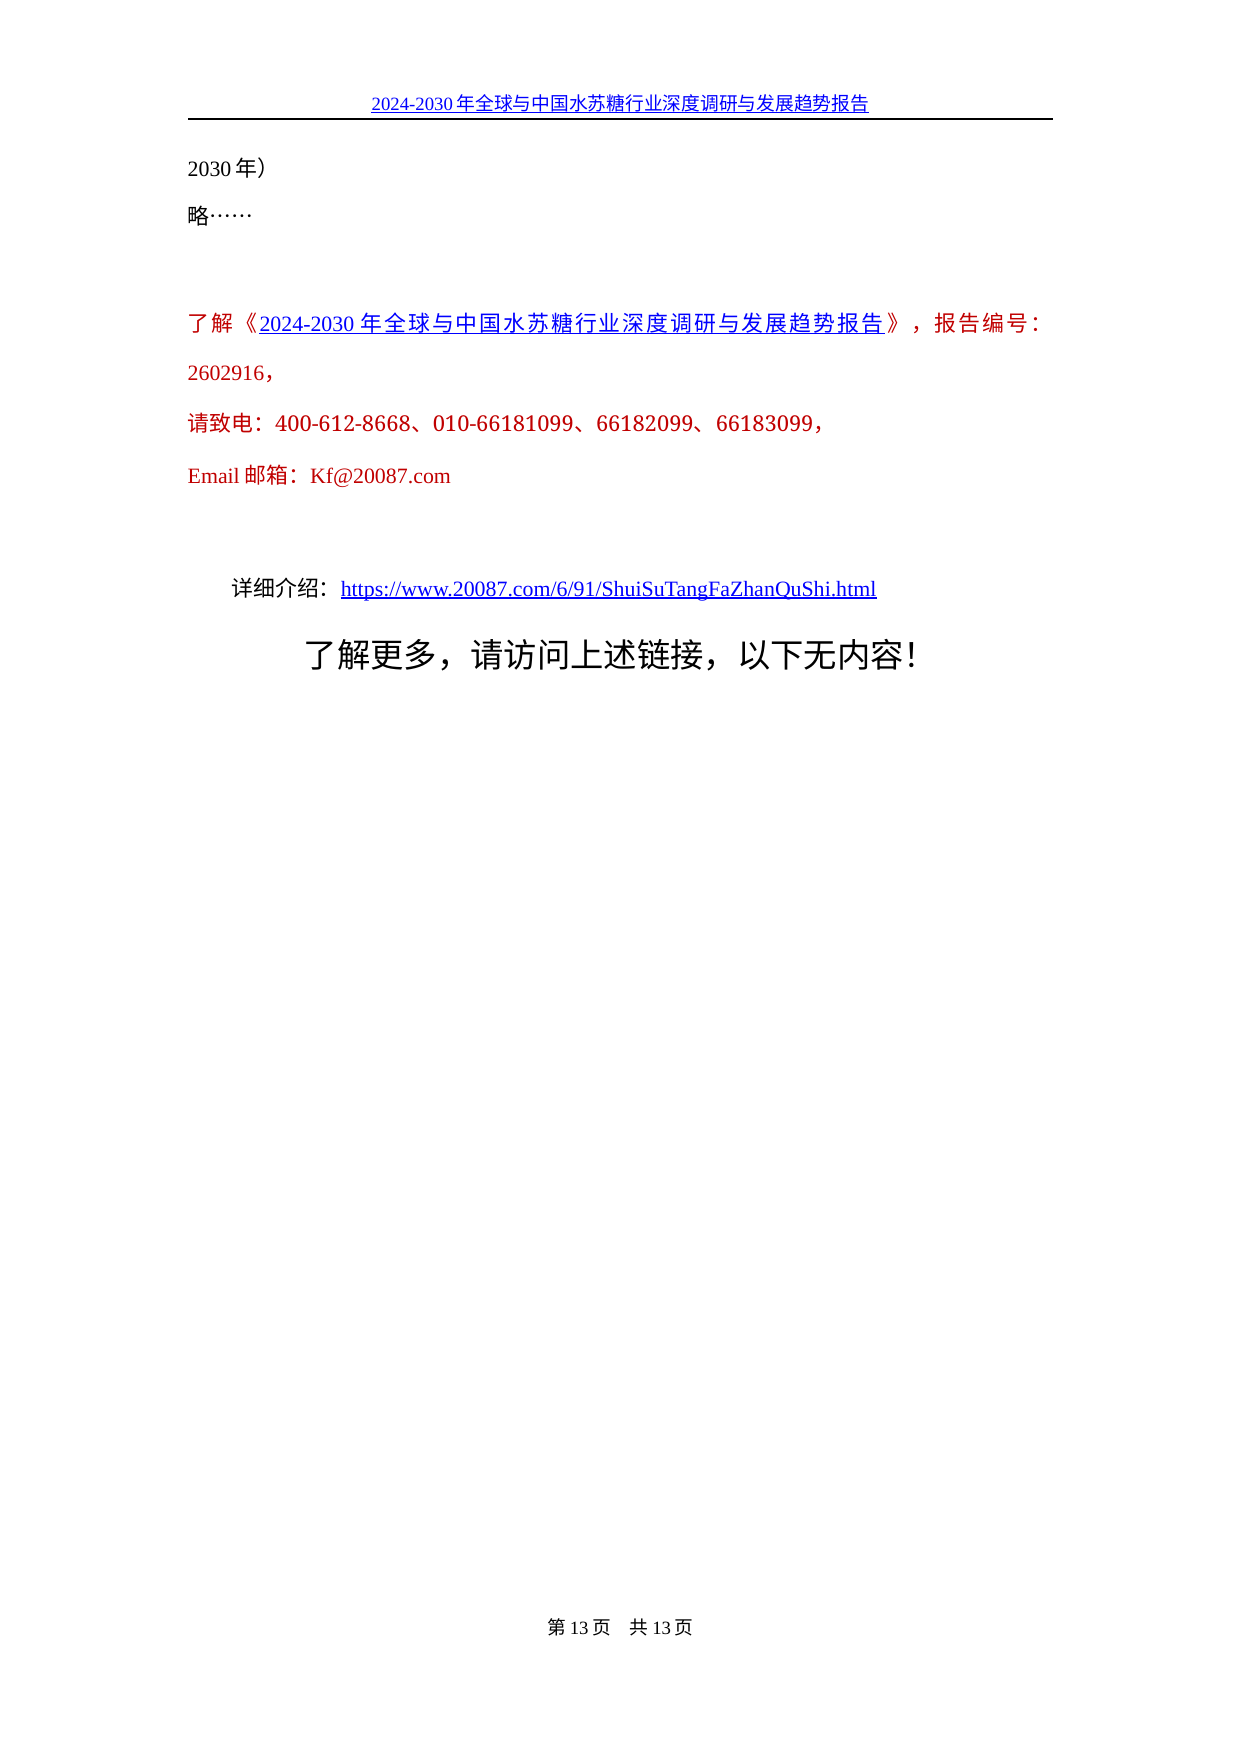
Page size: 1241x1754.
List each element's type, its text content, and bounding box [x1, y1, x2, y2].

text Email邮箱：Kf@20087.com [187, 457, 1053, 490]
text 了解《2024-2030年全球与中国水苏糖行业深度调研与发展趋势报告》，报告编号：2602916， [187, 305, 1053, 387]
text 请致电：400-612-8668、010-66181099、66182099、66183099， [187, 406, 1053, 438]
title 了解更多，请访问上述链接，以下无内容！ [187, 620, 1053, 685]
text 详细介绍：https://www.20087.com/6/91/ShuiSuTangFaZhanQuShi.html [187, 570, 1053, 603]
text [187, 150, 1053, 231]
